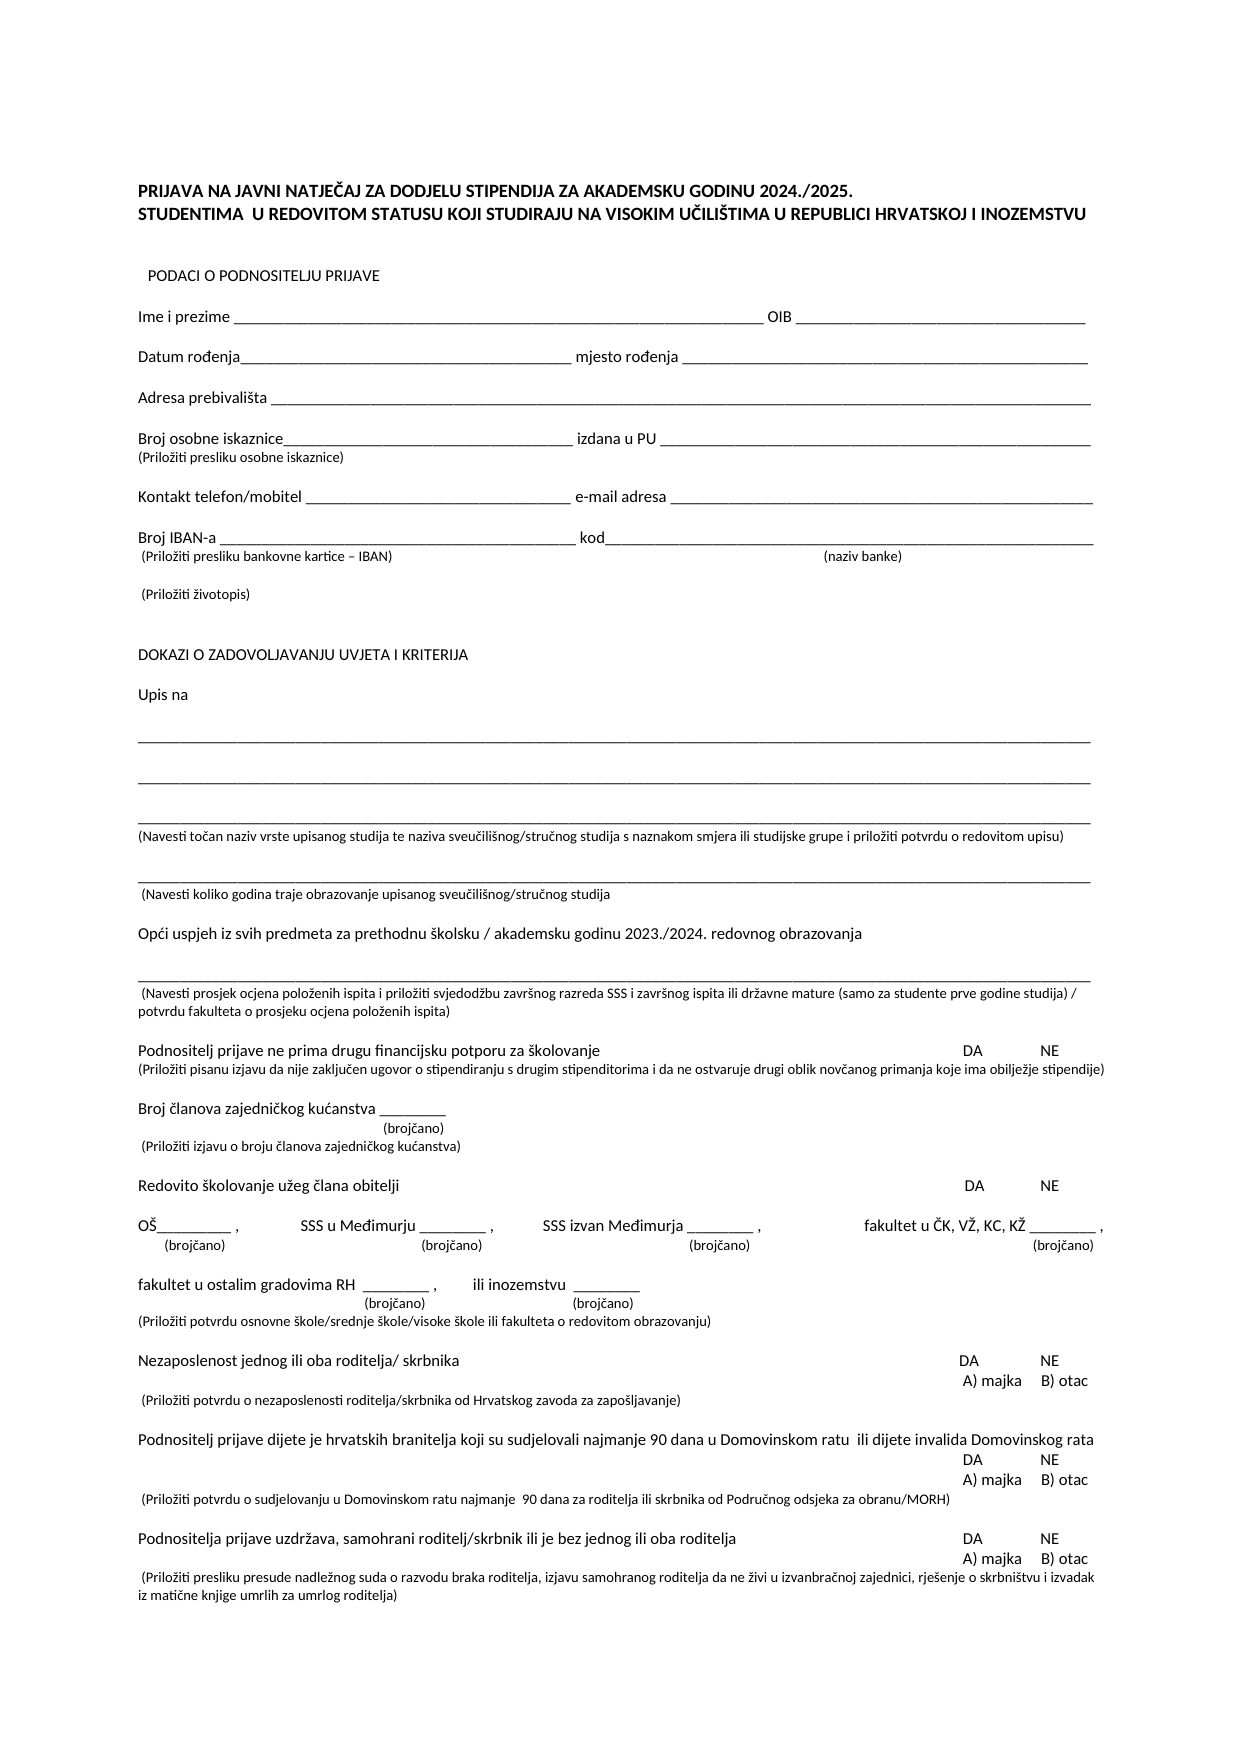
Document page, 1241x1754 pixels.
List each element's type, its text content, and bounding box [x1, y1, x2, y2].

text Redovito školovanje užeg člana obitelji DA NE [138, 1175, 1107, 1195]
text Podnositelj prijave ne prima drugu financijsku potporu za školovanje DA NE [138, 1040, 1107, 1061]
text (Priložiti presliku presude nadležnog suda o razvodu braka roditelja, izjavu samohranog roditelja da ne živi u izvanbračnoj zajednici, rješenje o skrbništvu i izvadak iz matične knjige umrlih za umrlog roditelja) [138, 1569, 1107, 1604]
text Ime i prezime ________________________________________________________________ OIB ___________________________________ [138, 306, 1107, 326]
text ___________________________________________________________________________________________________________________ [138, 766, 1107, 786]
text (Priložiti potvrdu osnovne škole/srednje škole/visoke škole ili fakulteta o redovitom obrazovanju) [138, 1312, 1107, 1330]
text fakultet u ostalim gradovima RH ________ , ili inozemstvu ________ [138, 1274, 1107, 1294]
text DOKAZI O ZADOVOLJAVANJU UVJETA I KRITERIJA [138, 644, 1107, 664]
text (Navesti prosjek ocjena položenih ispita i priložiti svjedodžbu završnog razreda SSS i završnog ispita ili državne mature (samo za studente prve godine studija) / potvrdu fakulteta o prosjeku ocjena položenih ispita) [138, 984, 1107, 1020]
text Podnositelja prijave uzdržava, samohrani roditelj/skrbnik ili je bez jednog ili oba roditelja DA NE [138, 1528, 1107, 1548]
text Broj članova zajedničkog kućanstva ________ [138, 1099, 1107, 1119]
text Opći uspjeh iz svih predmeta za prethodnu školsku / akademsku godinu 2023./2024. redovnog obrazovanja [138, 923, 1107, 944]
text (Priložiti potvrdu o sudjelovanju u Domovinskom ratu najmanje 90 dana za roditelja ili skrbnika od Područnog odsjeka za obranu/MORH) [138, 1490, 1107, 1508]
text PRIJAVA NA JAVNI NATJEČAJ ZA DODJELU STIPENDIJA ZA AKADEMSKU GODINU 2024./2025. [138, 179, 1107, 202]
text ___________________________________________________________________________________________________________________ [138, 806, 1107, 827]
text Podnositelj prijave dijete je hrvatskih branitelja koji su sudjelovali najmanje 90 dana u Domovinskom ratu ili dijete invalida Domovinskog rata DA NE [138, 1429, 1107, 1469]
text A) majka B) otac [138, 1469, 1107, 1490]
text (brojčano) [138, 1119, 1107, 1137]
text A) majka B) otac [138, 1548, 1107, 1569]
text Datum rođenja________________________________________ mjesto rođenja _________________________________________________ [138, 347, 1107, 367]
text A) majka B) otac [148, 1371, 1107, 1391]
text (Priložiti potvrdu o nezaposlenosti roditelja/skrbnika od Hrvatskog zavoda za zapošljavanje) [138, 1391, 1107, 1409]
text ___________________________________________________________________________________________________________________ [138, 725, 1107, 746]
text OŠ_________ , SSS u Međimurju ________ , SSS izvan Međimurja ________ , fakultet u ČK, VŽ, KC, KŽ ________ , [138, 1216, 1107, 1236]
text Adresa prebivališta ___________________________________________________________________________________________________ [138, 387, 1107, 408]
text (Priložiti izjavu o broju članova zajedničkog kućanstva) [138, 1137, 1107, 1154]
text (brojčano) (brojčano) (brojčano) (brojčano) [138, 1236, 1107, 1254]
text (brojčano) (brojčano) [138, 1294, 1107, 1312]
text ___________________________________________________________________________________________________________________ [138, 964, 1107, 984]
text Upis na [138, 684, 1107, 705]
text Broj IBAN-a ___________________________________________ kod___________________________________________________________ [138, 527, 1107, 547]
text Kontakt telefon/mobitel ________________________________ e-mail adresa ___________________________________________________ [138, 486, 1107, 507]
text ___________________________________________________________________________________________________________________ [138, 865, 1107, 885]
text STUDENTIMA U REDOVITOM STATUSU KOJI STUDIRAJU NA VISOKIM UČILIŠTIMA U REPUBLICI HRVATSKOJ I INOZEMSTVU [138, 202, 1107, 225]
text (Priložiti životopis) [138, 586, 1107, 603]
text (Navesti točan naziv vrste upisanog studija te naziva sveučilišnog/stručnog studija s naznakom smjera ili studijske grupe i priložiti potvrdu o redovitom upisu) [138, 827, 1107, 844]
text (Navesti koliko godina traje obrazovanje upisanog sveučilišnog/stručnog studija [138, 885, 1107, 903]
text PODACI O PODNOSITELJU PRIJAVE [148, 266, 1107, 286]
text Nezaposlenost jednog ili oba roditelja/ skrbnika DA NE [138, 1350, 1107, 1371]
text (Priložiti pisanu izjavu da nije zaključen ugovor o stipendiranju s drugim stipenditorima i da ne ostvaruje drugi oblik novčanog primanja koje ima obilježje stipendije) [138, 1061, 1107, 1078]
text (Priložiti presliku bankovne kartice – IBAN) (naziv banke) [138, 547, 1107, 565]
text Broj osobne iskaznice___________________________________ izdana u PU ____________________________________________________ (Priložiti presliku osobne iskaznice) [138, 428, 1107, 466]
